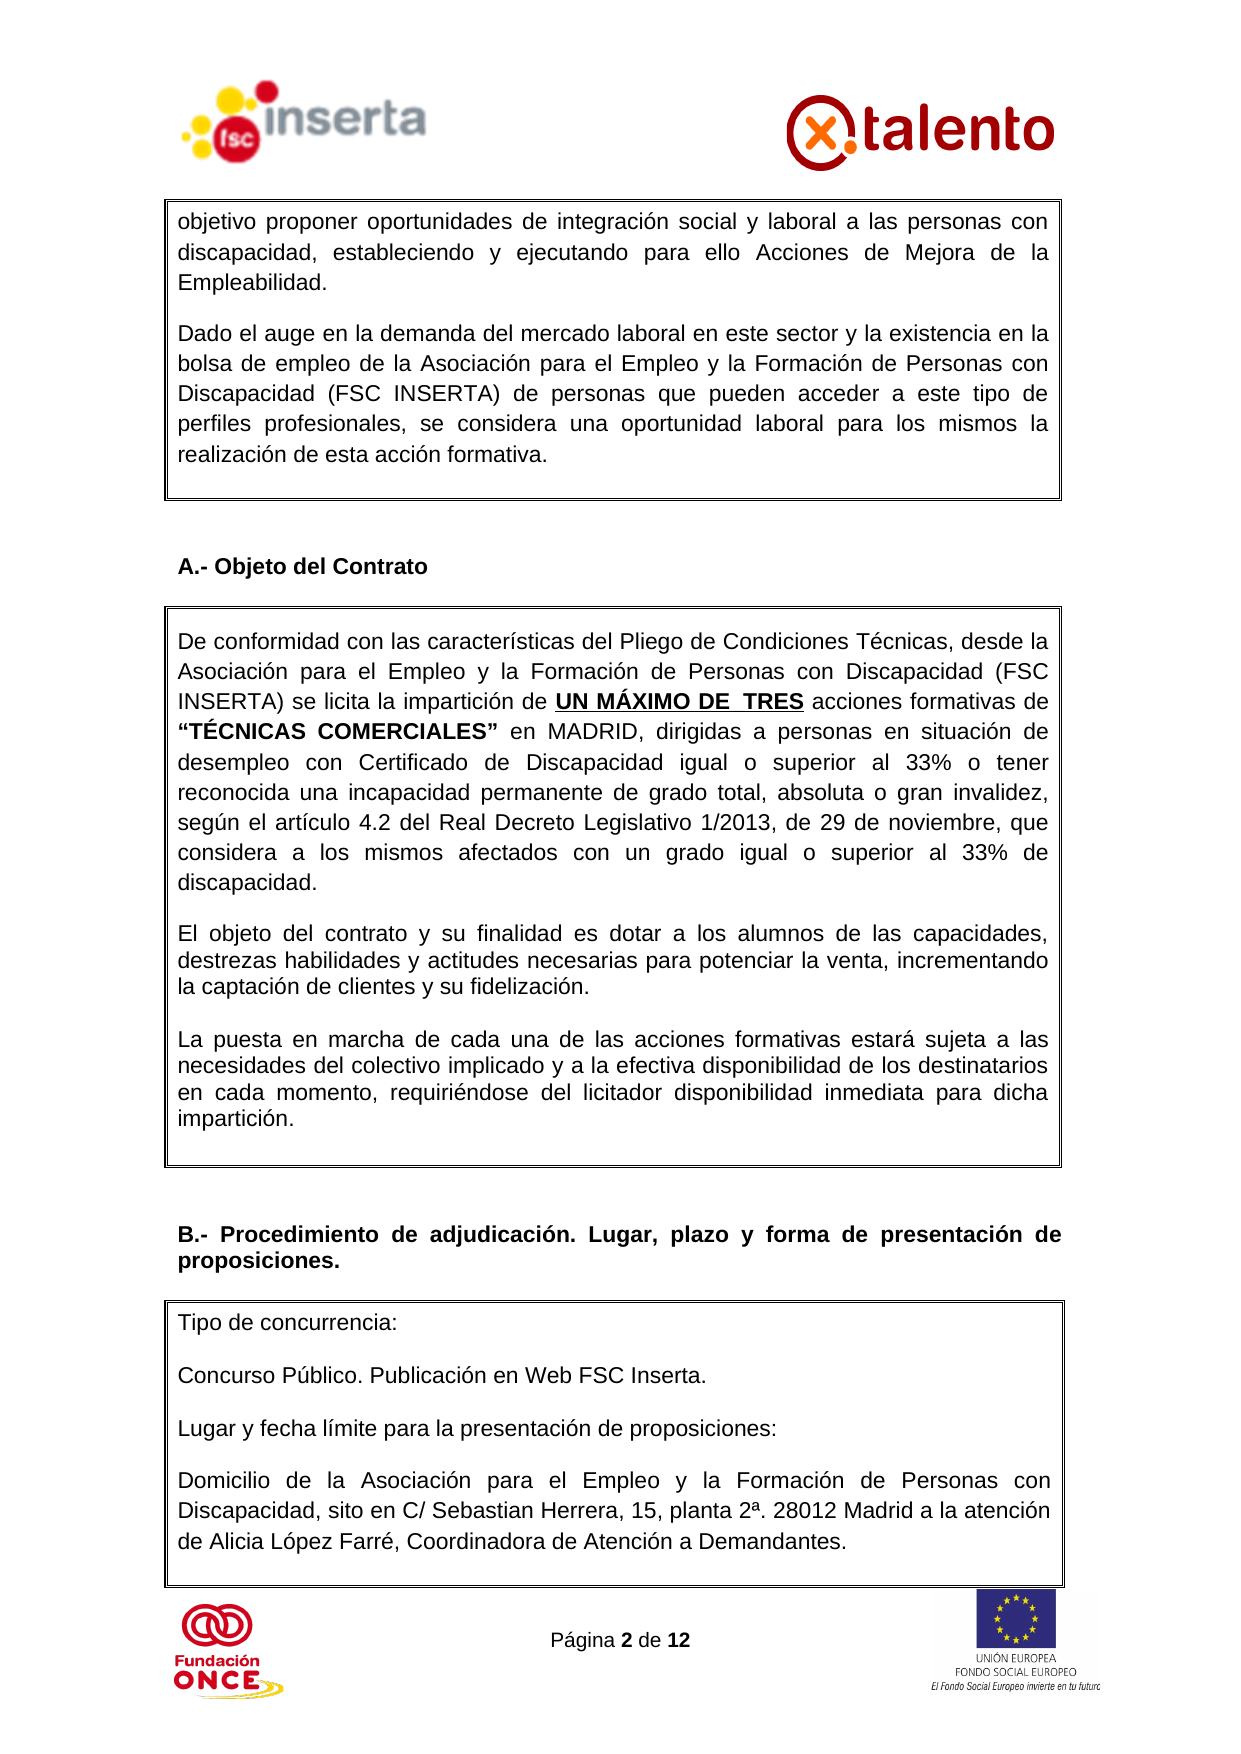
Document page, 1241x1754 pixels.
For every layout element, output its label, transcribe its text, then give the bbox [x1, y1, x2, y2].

picture [786, 95, 1054, 171]
text A.- Objeto del Contrato [177, 553, 1063, 580]
table_header De conformidad con las características del Pliego de Condiciones Técnicas, desde la Asociación para el Empleo y la Formación de Personas con Discapacidad (FSC INSERTA) se licita la impartición de UN MÁXIMO DE_TRES acciones formativas de “TÉCNICAS COMERCIALES” en MADRID, dirigidas a personas en situación de desempleo con Certificado de Discapacidad igual o superior al 33% o tener reconocida una incapacidad permanente de grado total, absoluta o gran invalidez, según el artículo 4.2 del Real Decreto Legislativo 1/2013, de 29 de noviembre, que considera a los mismos afectados con un grado igual o superior al 33% de discapacidad. El objeto del contrato y su finalidad es dotar a los alumnos de las capacidades, destrezas habilidades y actitudes necesarias para potenciar la venta, incrementando la captación de clientes y su fidelización. La puesta en marcha de cada una de las acciones formativas estará sujeta a las necesidades del colectivo implicado y a la efectiva disponibilidad de los destinatarios en cada momento, requiriéndose del licitador disponibilidad inmediata para dicha impartición. [168, 609, 1059, 1165]
picture [177, 73, 431, 171]
text B.- Procedimiento de adjudicación. Lugar, plazo y forma de presentación de proposiciones. [177, 1221, 1063, 1274]
picture [173, 1604, 284, 1699]
picture [931, 1589, 1100, 1692]
